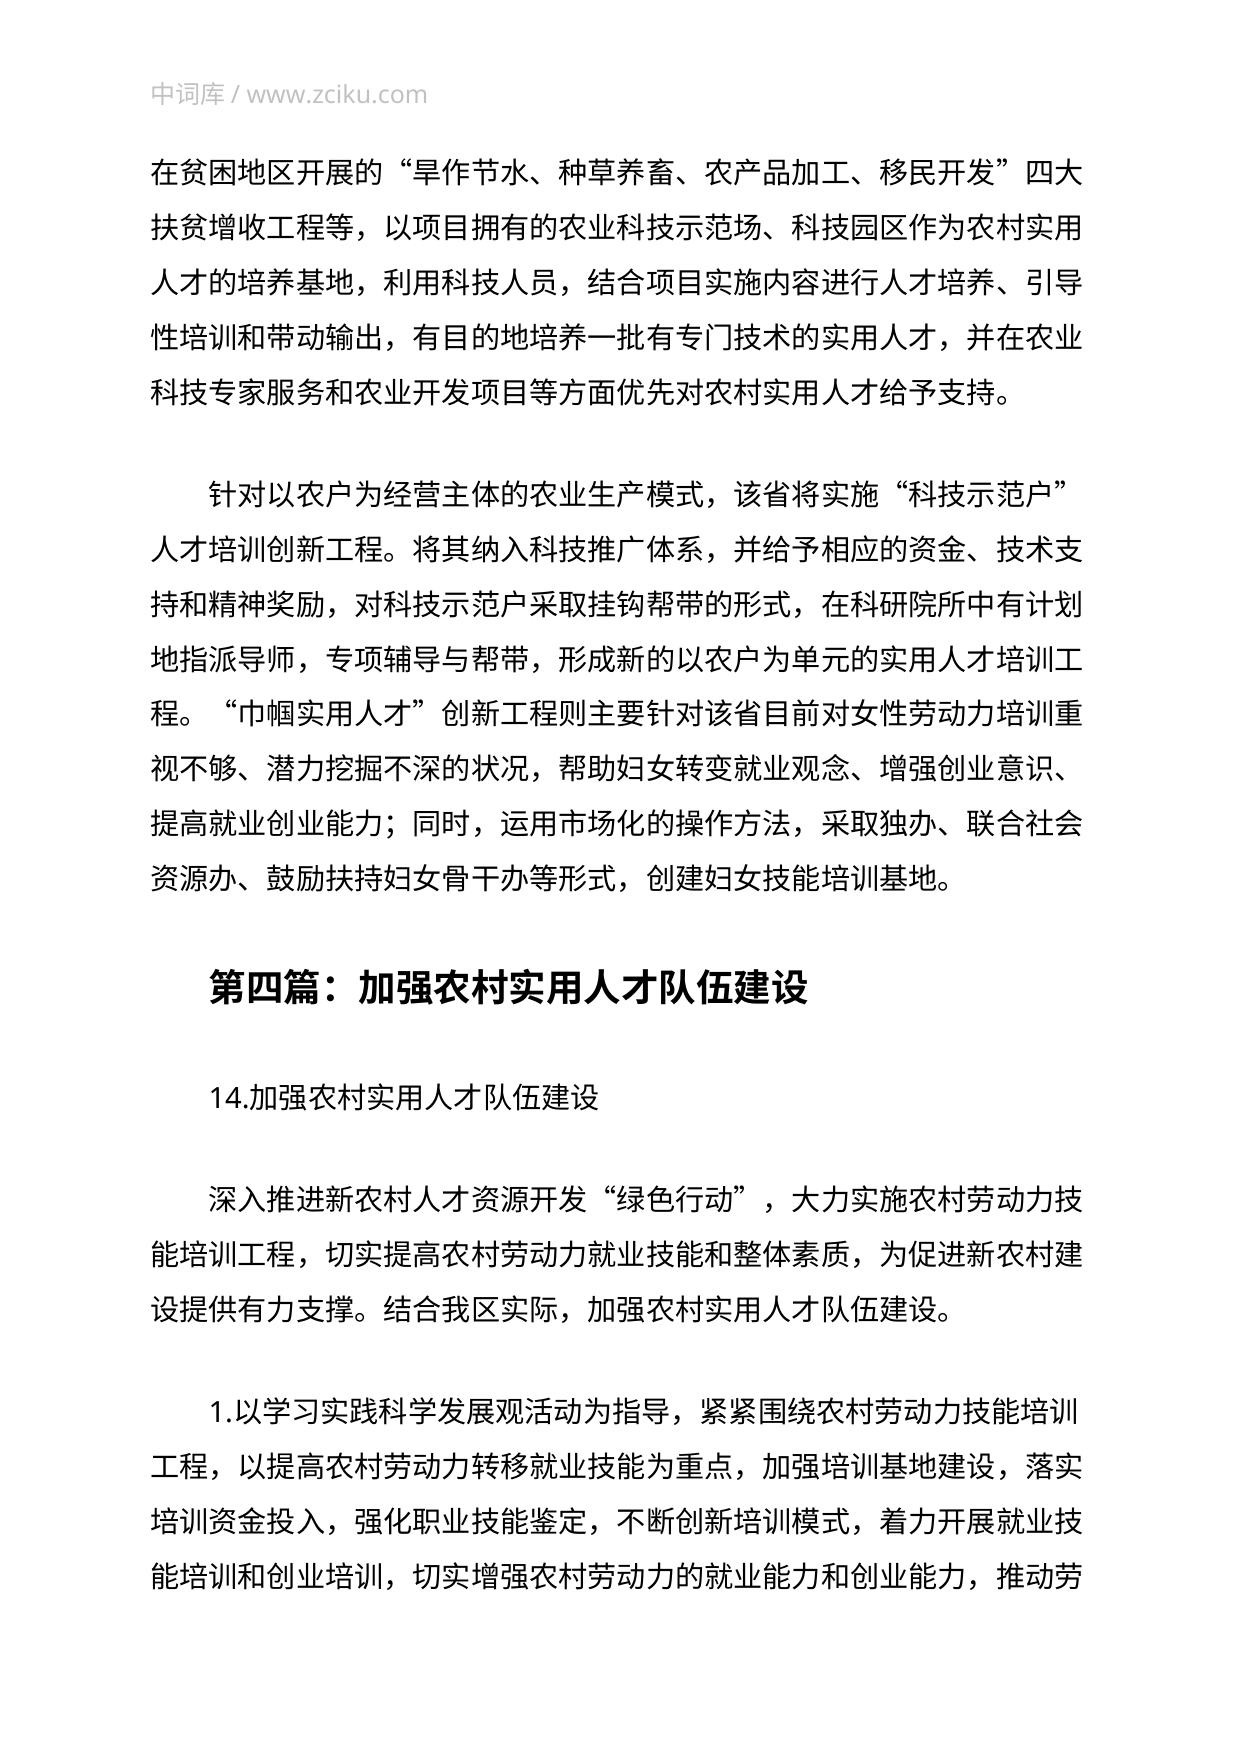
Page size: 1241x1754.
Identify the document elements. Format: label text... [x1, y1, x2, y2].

text 针对以农户为经营主体的农业生产模式，该省将实施“科技示范户”人才培训创新工程。将其纳入科技推广体系，并给予相应的资金、技术支持和精神奖励，对科技示范户采取挂钩帮带的形式，在科研院所中有计划地指派导师，专项辅导与帮带，形成新的以农户为单元的实用人才培训工程。“巾帼实用人才”创新工程则主要针对该省目前对女性劳动力培训重视不够、潜力挖掘不深的状况，帮助妇女转变就业观念、增强创业意识、提高就业创业能力；同时，运用市场化的操作方法，采取独办、联合社会资源办、鼓励扶持妇女骨干办等形式，创建妇女技能培训基地。 [150, 471, 1090, 898]
text 14.加强农村实用人才队伍建设 [150, 1075, 1090, 1117]
text 深入推进新农村人才资源开发“绿色行动”，大力实施农村劳动力技能培训工程，切实提高农村劳动力就业技能和整体素质，为促进新农村建设提供有力支撑。结合我区实际，加强农村实用人才队伍建设。 [150, 1177, 1090, 1329]
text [150, 1388, 1090, 1595]
text 第四篇：加强农村实用人才队伍建设 [150, 957, 1090, 1012]
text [150, 150, 1090, 412]
